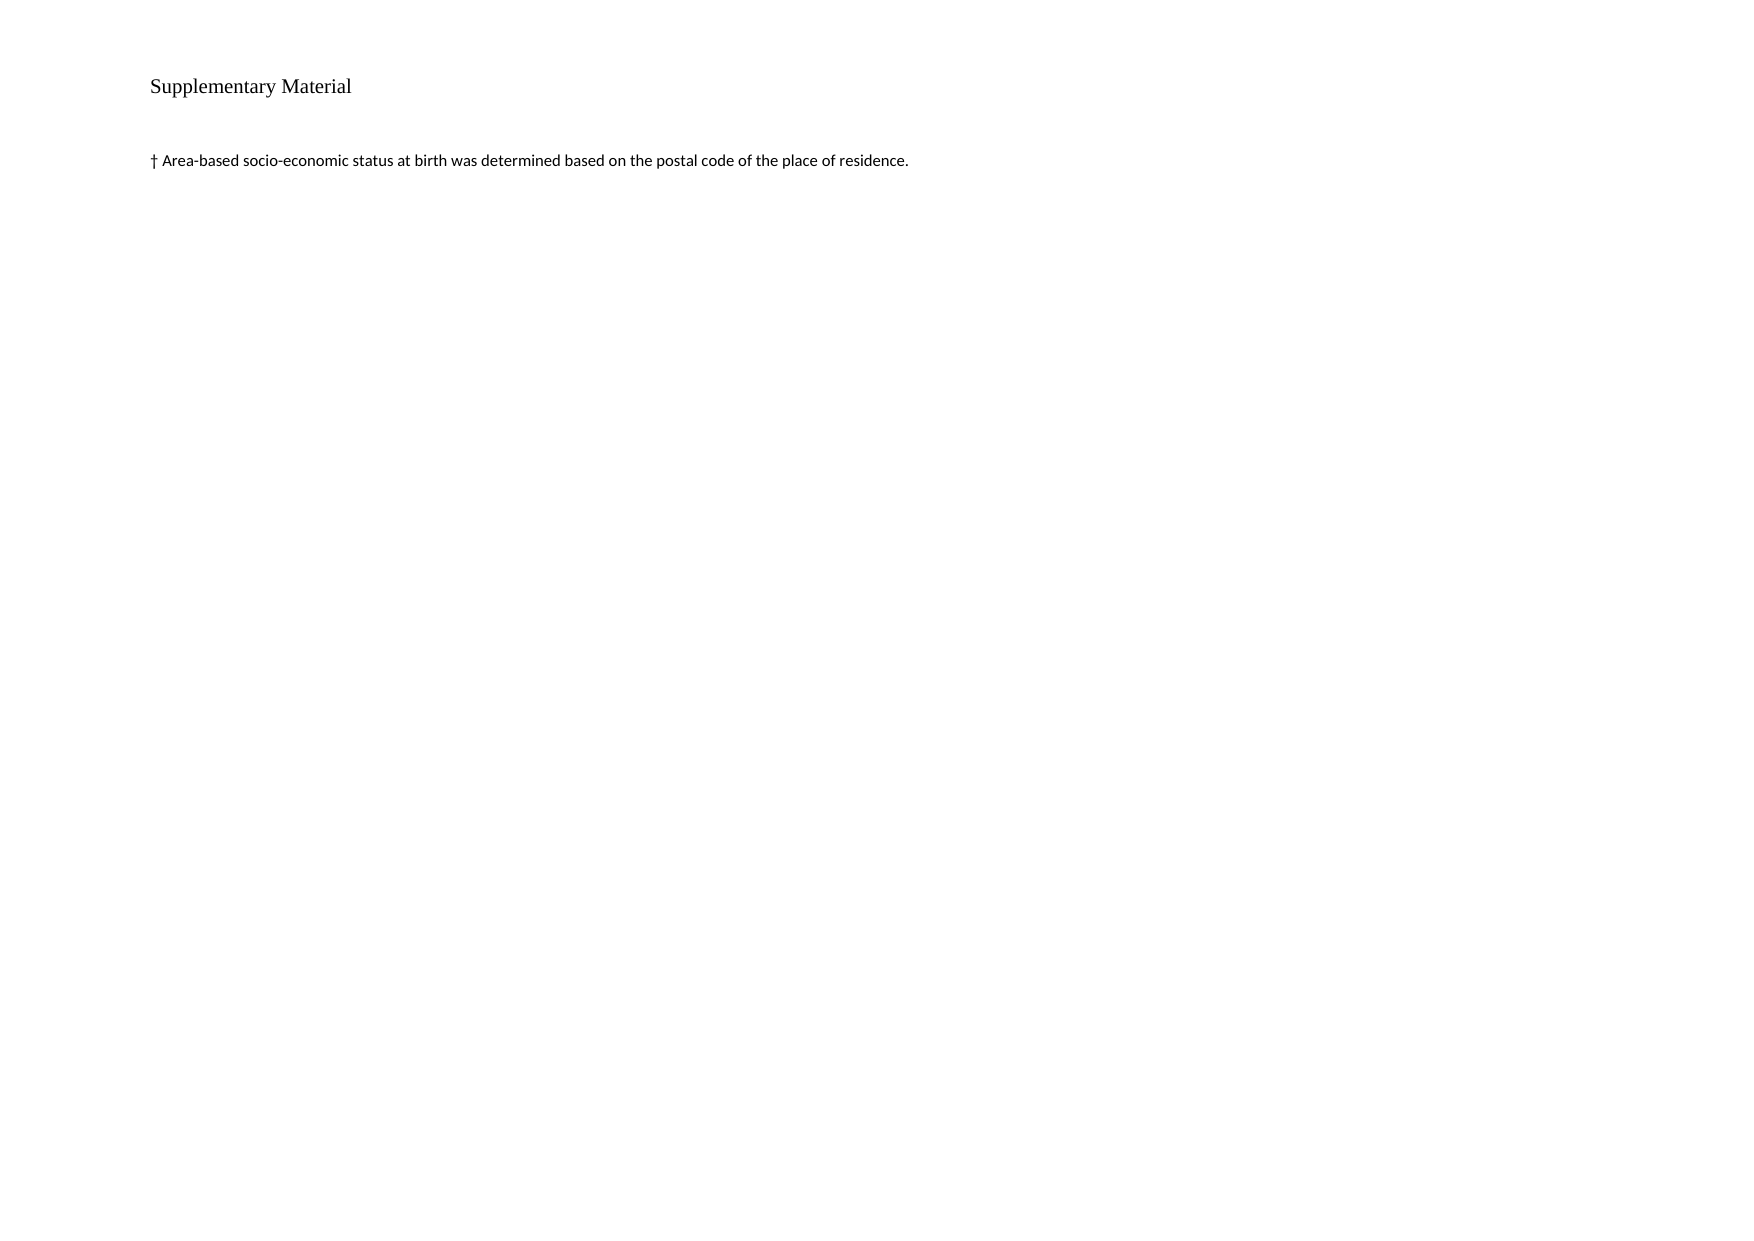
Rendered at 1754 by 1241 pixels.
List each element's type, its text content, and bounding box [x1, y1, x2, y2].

text † Area-based socio-economic status at birth was determined based on the postal code of the place of residence. [150, 150, 1358, 170]
